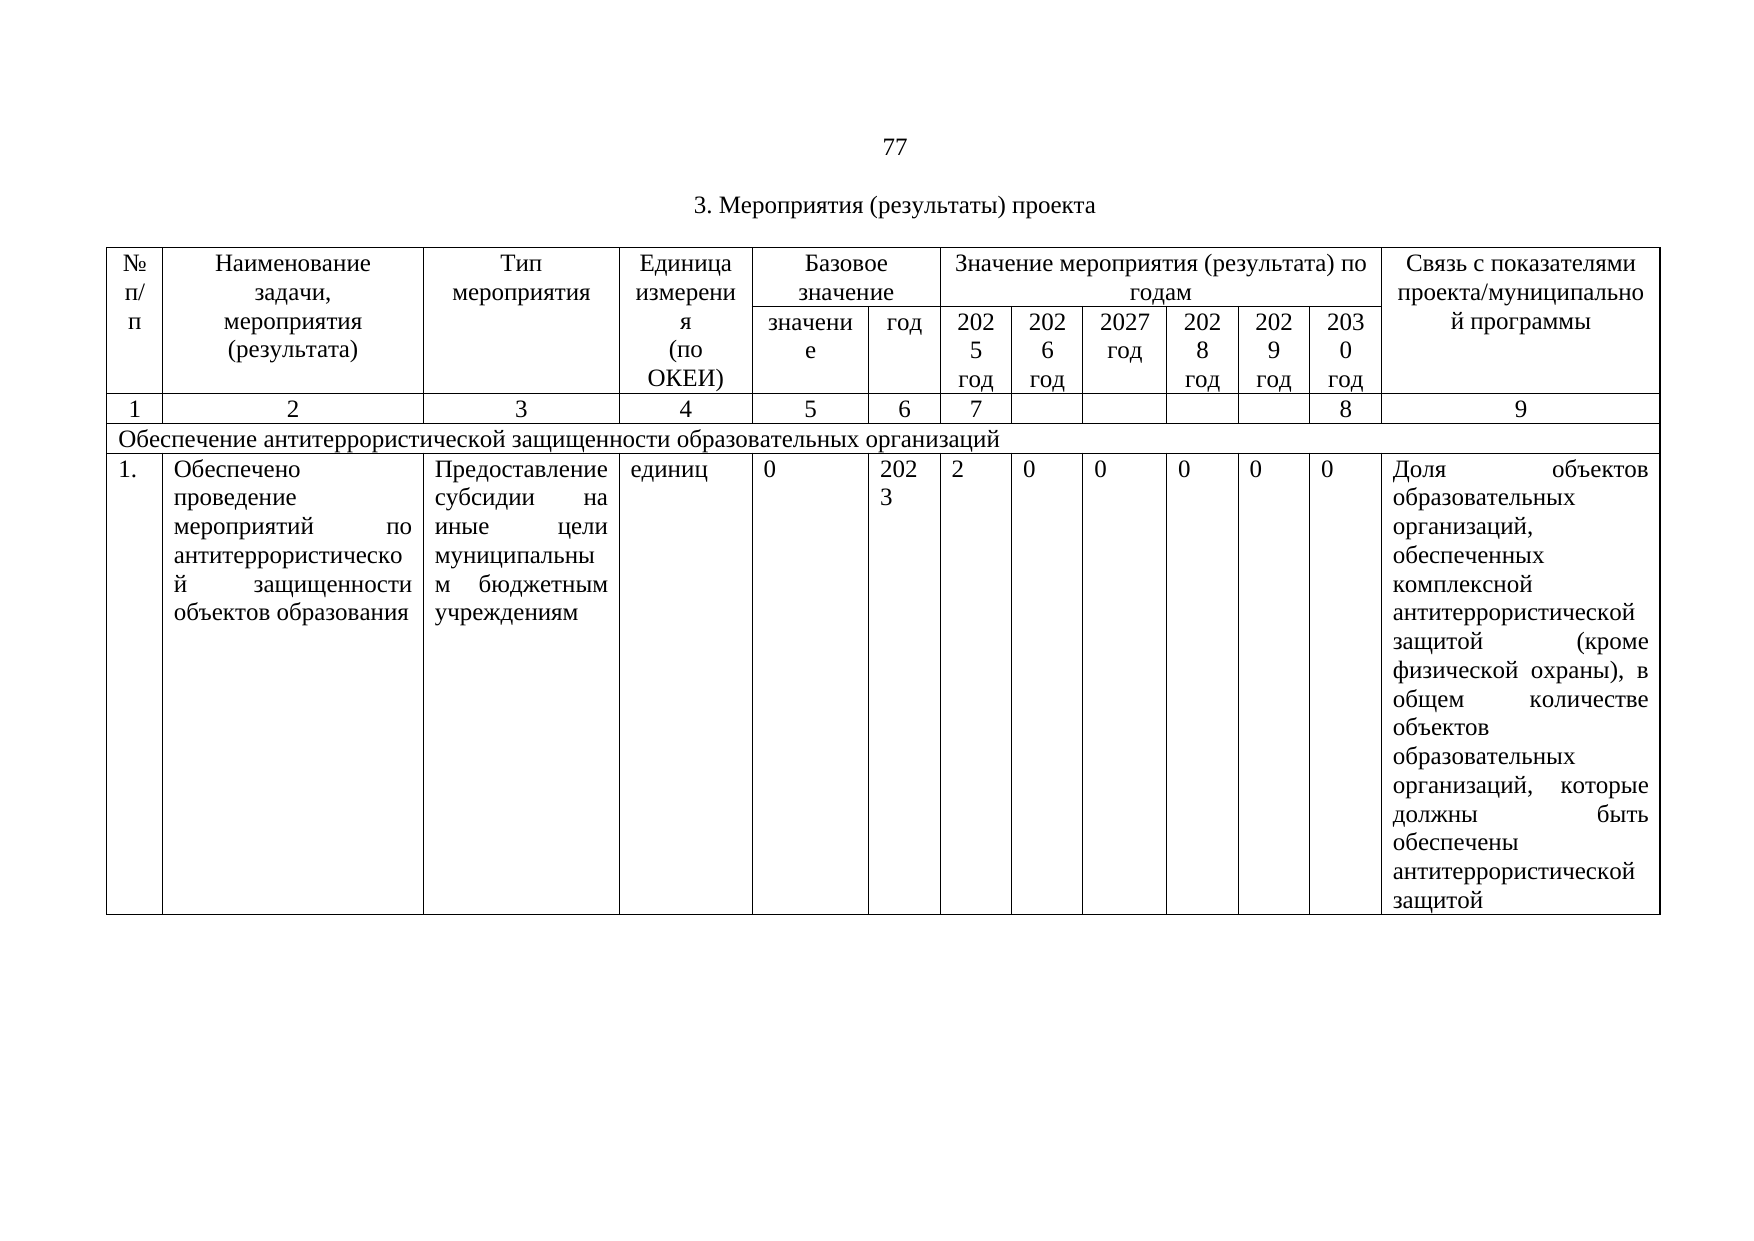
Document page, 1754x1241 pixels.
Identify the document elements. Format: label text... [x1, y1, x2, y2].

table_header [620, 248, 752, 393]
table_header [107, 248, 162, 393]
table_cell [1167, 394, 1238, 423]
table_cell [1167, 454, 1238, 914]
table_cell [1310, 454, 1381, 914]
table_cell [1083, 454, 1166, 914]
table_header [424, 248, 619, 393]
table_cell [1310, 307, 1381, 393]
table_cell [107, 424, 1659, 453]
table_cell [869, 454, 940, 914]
text 77 [118, 132, 1671, 161]
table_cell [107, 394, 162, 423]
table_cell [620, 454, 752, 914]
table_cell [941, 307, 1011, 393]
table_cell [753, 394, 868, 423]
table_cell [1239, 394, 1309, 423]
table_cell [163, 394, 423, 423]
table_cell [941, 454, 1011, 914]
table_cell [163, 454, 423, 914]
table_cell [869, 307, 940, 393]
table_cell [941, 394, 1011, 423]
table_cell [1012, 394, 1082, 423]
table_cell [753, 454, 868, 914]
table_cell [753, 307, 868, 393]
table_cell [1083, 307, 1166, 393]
text 3. Мероприятия (результаты) проекта [118, 190, 1671, 218]
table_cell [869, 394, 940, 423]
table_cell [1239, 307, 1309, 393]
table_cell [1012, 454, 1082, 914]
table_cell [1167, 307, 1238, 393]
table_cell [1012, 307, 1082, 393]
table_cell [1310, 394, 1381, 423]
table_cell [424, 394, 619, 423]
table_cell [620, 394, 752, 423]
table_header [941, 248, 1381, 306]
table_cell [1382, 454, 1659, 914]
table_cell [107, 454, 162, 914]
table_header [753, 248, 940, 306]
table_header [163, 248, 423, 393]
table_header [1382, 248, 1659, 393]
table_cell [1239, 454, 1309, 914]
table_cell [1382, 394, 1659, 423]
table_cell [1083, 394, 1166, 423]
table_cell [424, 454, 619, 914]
